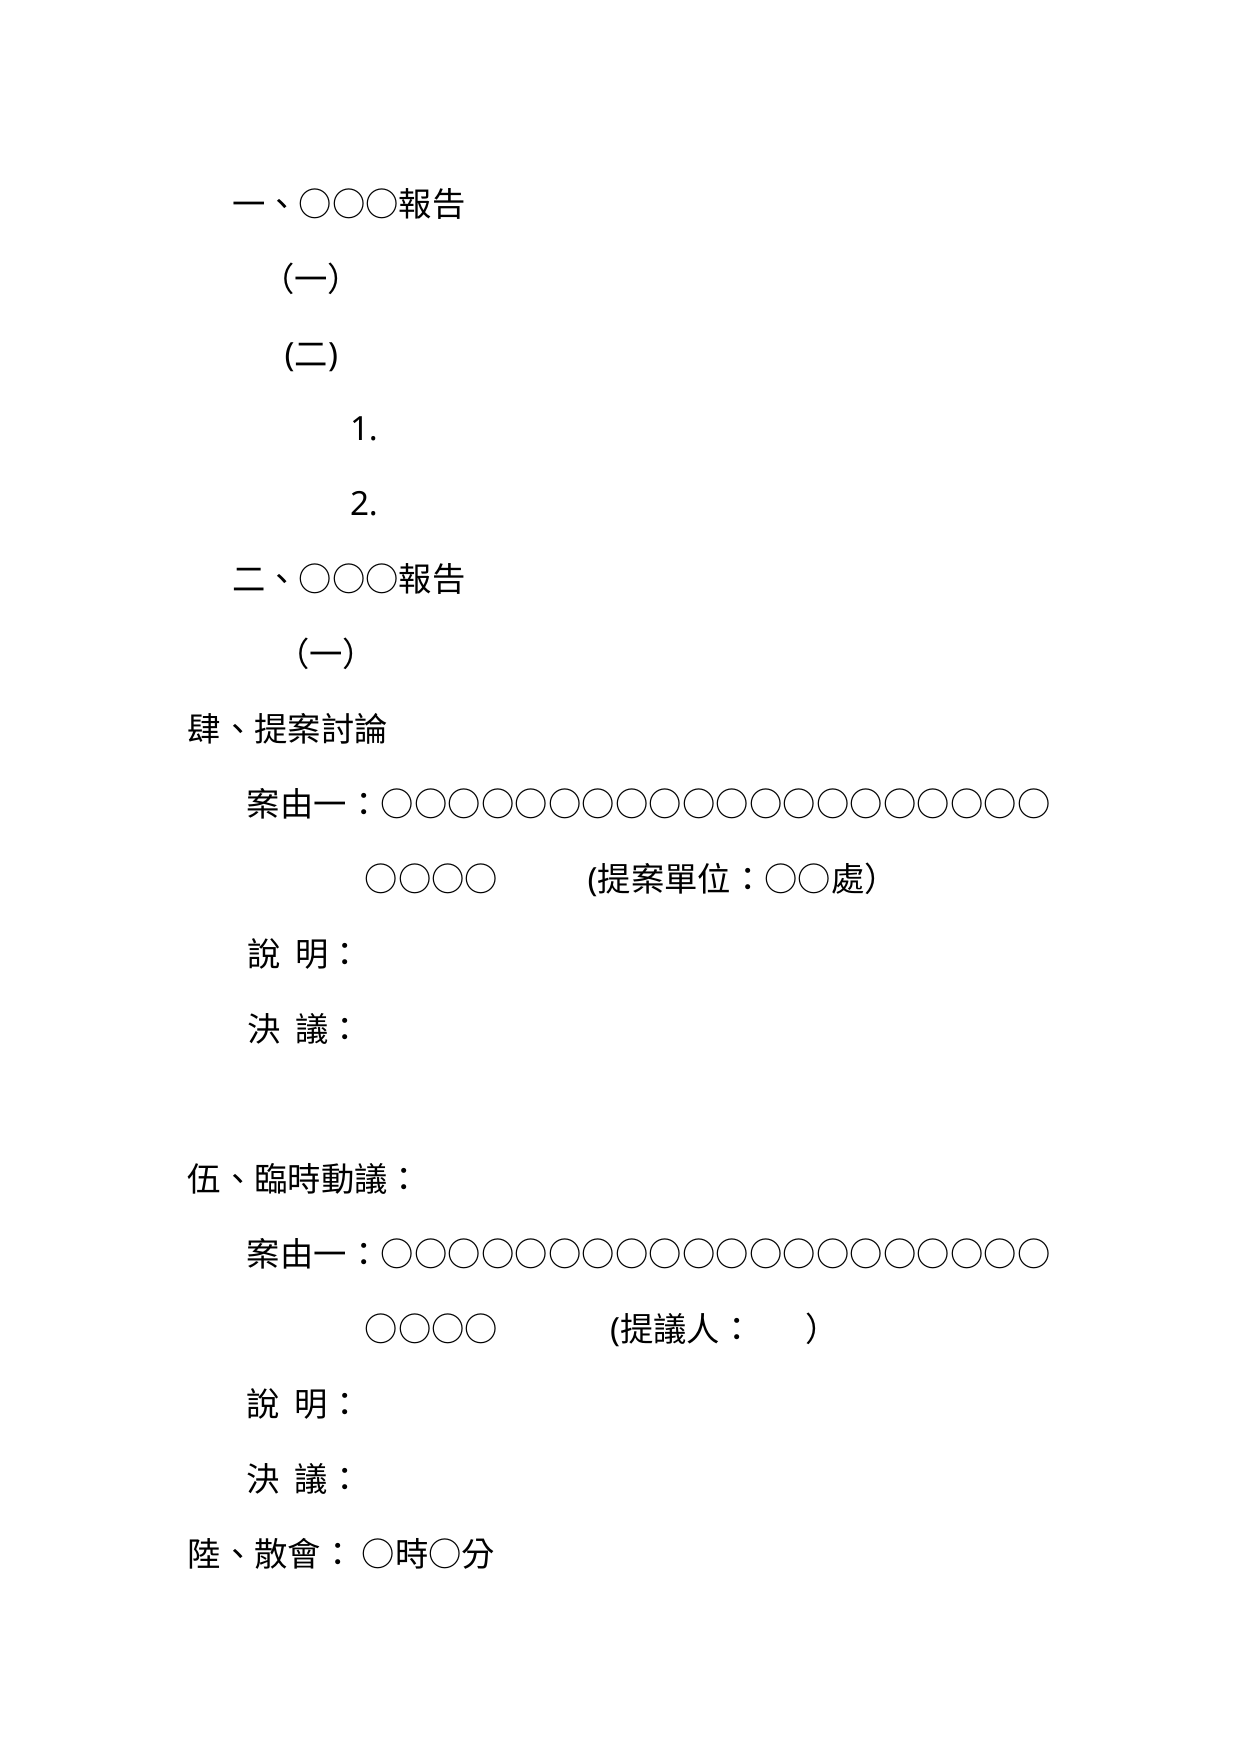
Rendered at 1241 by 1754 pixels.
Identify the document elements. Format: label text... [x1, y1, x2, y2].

text 說 明： [247, 914, 1053, 989]
text 案由一：○○○○○○○○○○○○○○○○○○○○ ○○○○ (提議人： ） [246, 1214, 1053, 1364]
text 肆、提案討論 [187, 689, 1053, 764]
text （一） [246, 239, 1053, 314]
text 伍、臨時動議： [187, 1139, 1053, 1214]
text 二、○○○報告 [187, 539, 1053, 614]
text (二) [187, 314, 1053, 389]
text 決 議： [187, 1439, 1053, 1514]
text 1. [187, 389, 1053, 464]
text 2. [187, 464, 1053, 539]
text 說 明： [187, 1364, 1053, 1439]
text 陸、散會： ○時○分 [187, 1514, 1053, 1589]
text 一、○○○報告 [187, 164, 1053, 239]
text （一） [187, 614, 1053, 689]
text 案由一：○○○○○○○○○○○○○○○○○○○○ ○○○○ (提案單位：○○處） [246, 764, 1053, 914]
text 決 議： [247, 989, 1053, 1064]
